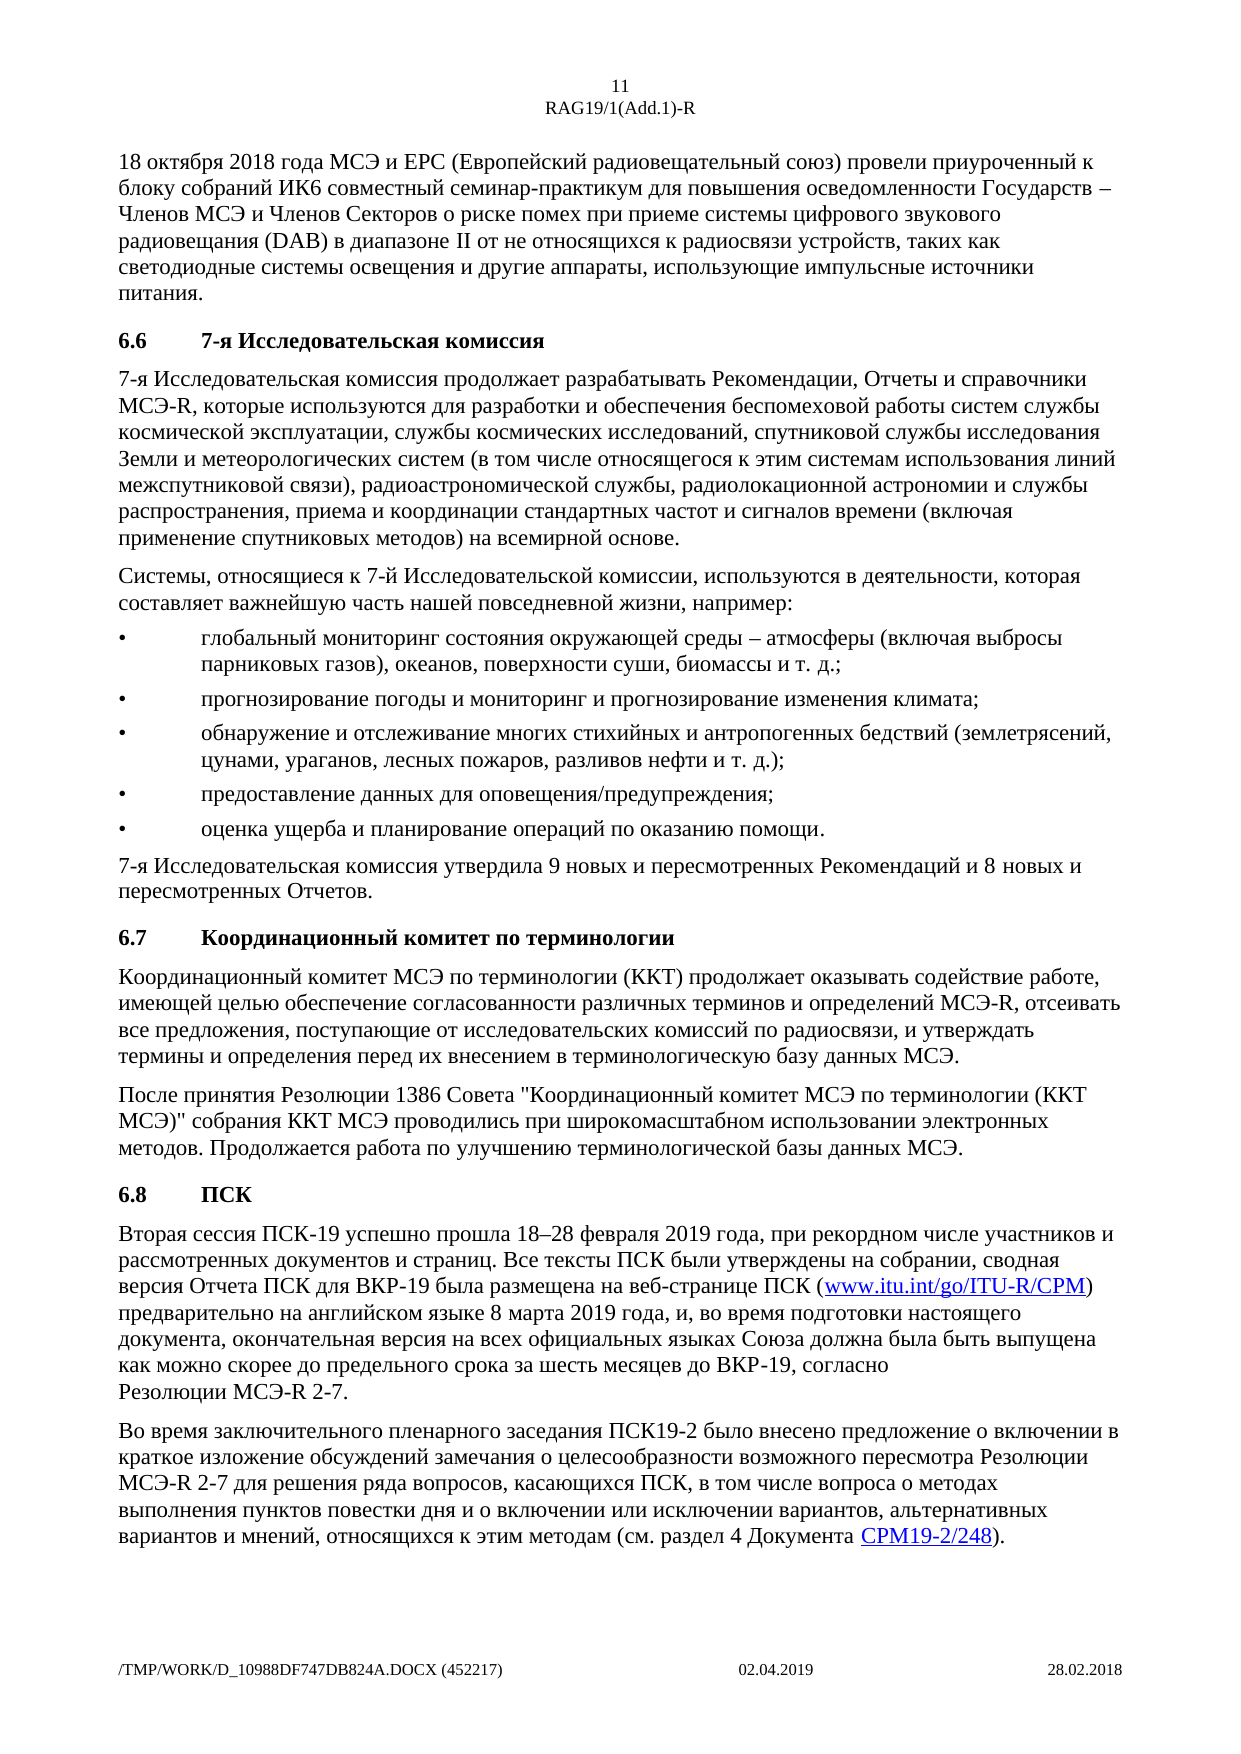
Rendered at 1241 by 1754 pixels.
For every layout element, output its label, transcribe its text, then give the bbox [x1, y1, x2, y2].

text После принятия Резолюции 1386 Совета "Координационный комитет МСЭ по терминологии (ККТ МСЭ)" собрания ККТ МСЭ проводились при широкомасштабном использовании электронных методов. Продолжается работа по улучшению терминологической базы данных МСЭ. [118, 1081, 1122, 1160]
text 18 октября 2018 года МСЭ и ЕРС (Европейский радиовещательный союз) провели приуроченный к блоку собраний ИК6 совместный семинар-практикум для повышения осведомленности Государств – Членов МСЭ и Членов Секторов о риске помех при приеме системы цифрового звукового радиовещания (DAB) в диапазоне II от не относящихся к радиосвязи устройств, таких как светодиодные системы освещения и другие аппараты, использующие импульсные источники питания. [118, 148, 1122, 306]
text • оценка ущерба и планирование операций по оказанию помощи. [118, 815, 1122, 841]
text 7-я Исследовательская комиссия продолжает разрабатывать Рекомендации, Отчеты и справочники МСЭ-R, которые используются для разработки и обеспечения беспомеховой работы систем службы космической эксплуатации, службы космических исследований, спутниковой службы исследования Земли и метеорологических систем (в том числе относящегося к этим системам использования линий межспутниковой связи), радиоастрономической службы, радиолокационной астрономии и службы распространения, приема и координации стандартных частот и сигналов времени (включая применение спутниковых методов) на всемирной основе. [118, 366, 1122, 550]
text 7-я Исследовательская комиссия утвердила 9 новых и пересмотренных Рекомендаций и 8 новых и пересмотренных Отчетов. [118, 854, 1122, 903]
text • обнаружение и отслеживание многих стихийных и антропогенных бедствий (землетрясений, цунами, ураганов, лесных пожаров, разливов нефти и т. д.); [118, 719, 1122, 772]
text • глобальный мониторинг состояния окружающей среды – атмосферы (включая выбросы парниковых газов), океанов, поверхности суши, биомассы и т. д.; [118, 623, 1122, 676]
text • предоставление данных для оповещения/предупреждения; [118, 780, 1122, 807]
text Вторая сессия ПСК-19 успешно прошла 18–28 февраля 2019 года, при рекордном числе участников и рассмотренных документов и страниц. Все тексты ПСК были утверждены на собрании, сводная версия Отчета ПСК для ВКР-19 была размещена на веб-странице ПСК (www.itu.int/go/ITU-R/CPM) предварительно на английском языке 8 марта 2019 года, и, во время подготовки настоящего документа, окончательная версия на всех официальных языках Союза должна была быть выпущена как можно скорее до предельного срока за шесть месяцев до ВКР-19, согласно Резолюции МСЭ-R 2-7. [118, 1220, 1122, 1404]
subtitle 6.6 7-я Исследовательская комиссия [118, 327, 1122, 353]
subtitle 6.8 ПСК [118, 1181, 1122, 1207]
subtitle 6.7 Координационный комитет по терминологии [118, 924, 1122, 951]
text Координационный комитет МСЭ по терминологии (ККТ) продолжает оказывать содействие работе, имеющей целью обеспечение согласованности различных терминов и определений МСЭ-R, отсеивать все предложения, поступающие от исследовательских комиссий по радиосвязи, и утверждать термины и определения перед их внесением в терминологическую базу данных МСЭ. [118, 963, 1122, 1068]
text Системы, относящиеся к 7-й Исследовательской комиссии, используются в деятельности, которая составляет важнейшую часть нашей повседневной жизни, например: [118, 562, 1122, 615]
text • прогнозирование погоды и мониторинг и прогнозирование изменения климата; [118, 684, 1122, 711]
text Во время заключительного пленарного заседания ПСК19-2 было внесено предложение о включении в краткое изложение обсуждений замечания о целесообразности возможного пересмотра Резолюции МСЭ-R 2-7 для решения ряда вопросов, касающихся ПСК, в том числе вопроса о методах выполнения пунктов повестки дня и о включении или исключении вариантов, альтернативных вариантов и мнений, относящихся к этим методам (см. раздел 4 Документа CPM19-2/248). [118, 1417, 1122, 1548]
